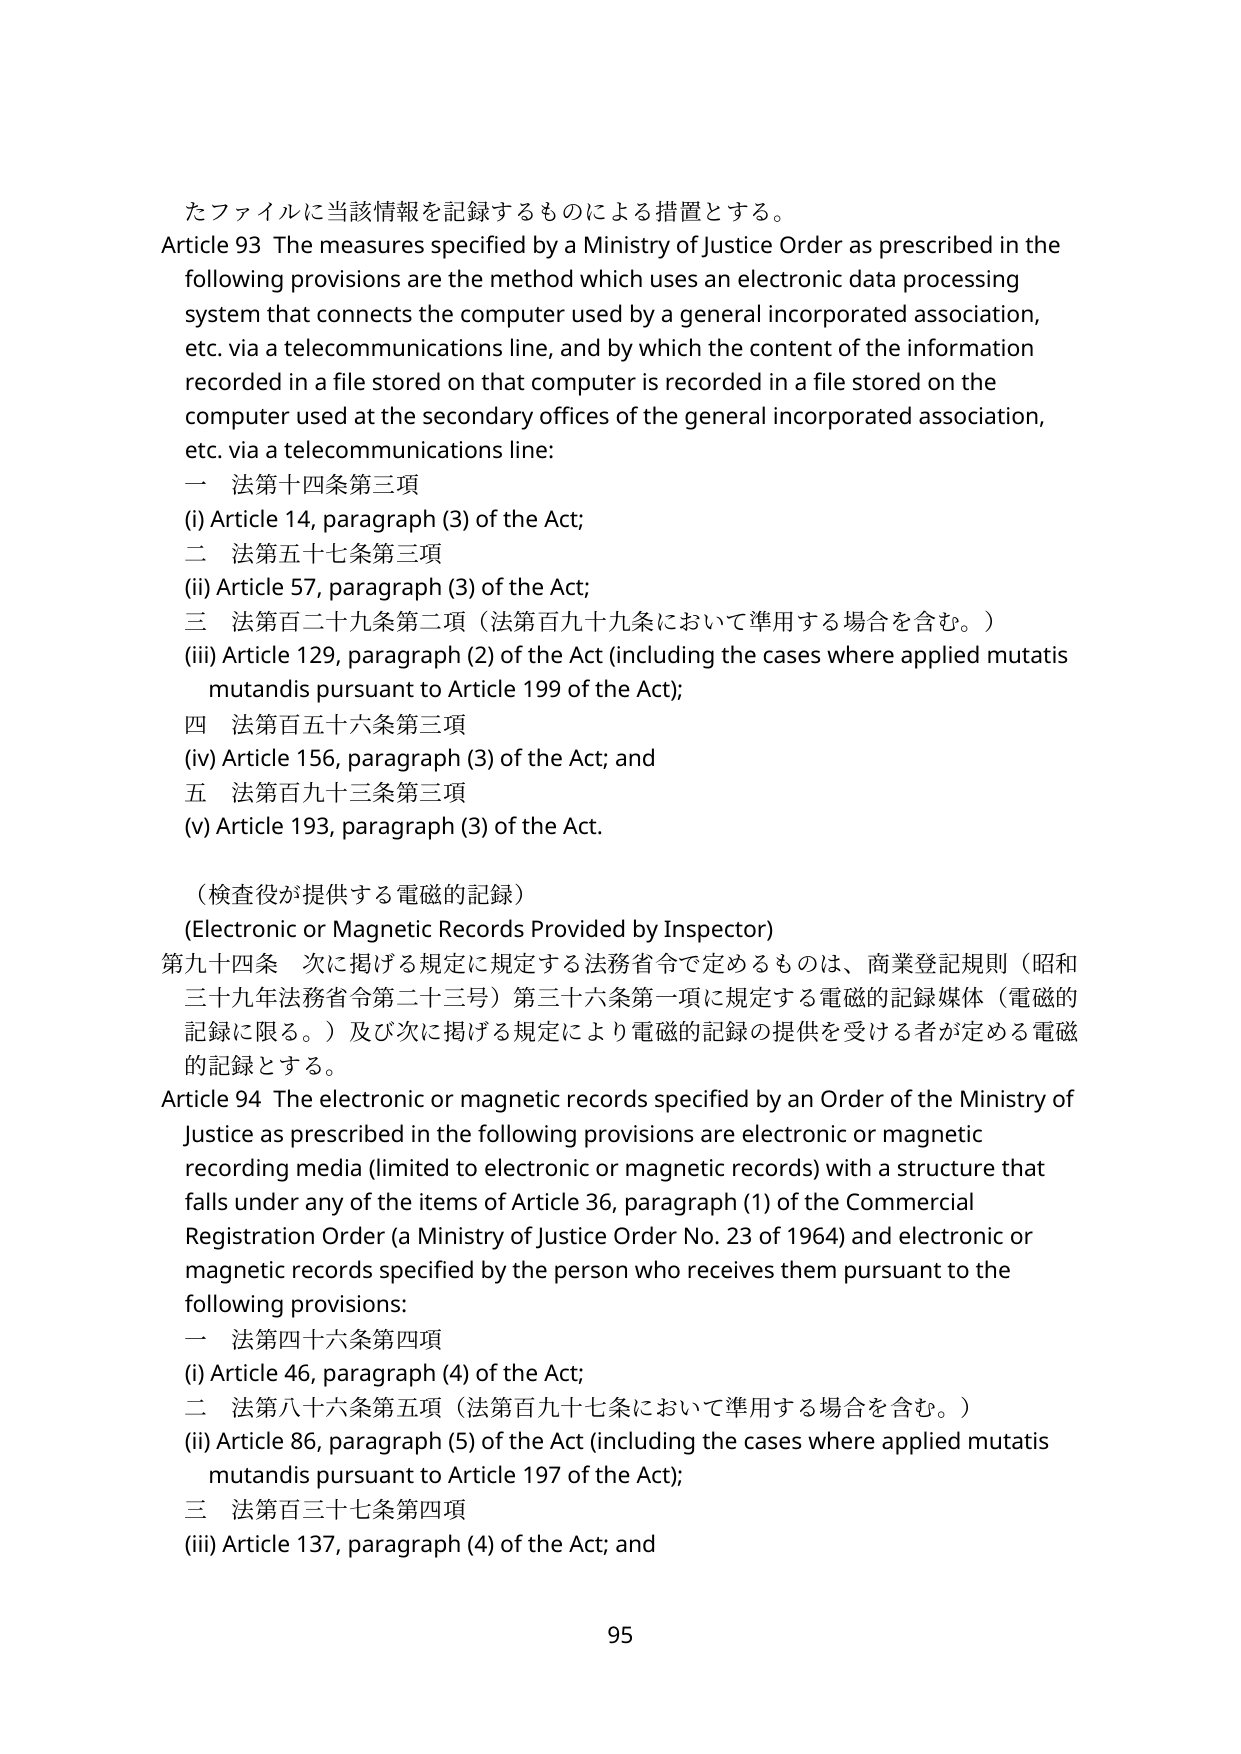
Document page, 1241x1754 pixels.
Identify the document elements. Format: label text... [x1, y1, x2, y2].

text (iii) Article 137, paragraph (4) of the Act; and [184, 1526, 1079, 1560]
text (ii) Article 86, paragraph (5) of the Act (including the cases where applied mutatis mutandis pursuant to Article 197 of the Act); [184, 1424, 1079, 1492]
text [161, 194, 1079, 228]
text 第九十四条 次に掲げる規定に規定する法務省令で定めるものは、商業登記規則（昭和三十九年法務省令第二十三号）第三十六条第一項に規定する電磁的記録媒体（電磁的記録に限る。）及び次に掲げる規定により電磁的記録の提供を受ける者が定める電磁的記録とする。 [161, 945, 1079, 1082]
text (iv) Article 156, paragraph (3) of the Act; and [184, 740, 1079, 774]
text 二 法第八十六条第五項（法第百九十七条において準用する場合を含む。） [184, 1389, 1079, 1424]
text (Electronic or Magnetic Records Provided by Inspector) [184, 911, 1079, 945]
text 五 法第百九十三条第三項 [184, 774, 1079, 809]
text 四 法第百五十六条第三項 [184, 706, 1079, 740]
text Article 94 The electronic or magnetic records specified by an Order of the Ministry of Justice as prescribed in the following provisions are electronic or magnetic recording media (limited to electronic or magnetic records) with a structure that falls under any of the items of Article 36, paragraph (1) of the Commercial Registration Order (a Ministry of Justice Order No. 23 of 1964) and electronic or magnetic records specified by the person who receives them pursuant to the following provisions: [161, 1082, 1079, 1321]
text (i) Article 46, paragraph (4) of the Act; [184, 1355, 1079, 1389]
text 三 法第百三十七条第四項 [184, 1492, 1079, 1526]
text 一 法第四十六条第四項 [184, 1321, 1079, 1355]
text 二 法第五十七条第三項 [184, 535, 1079, 569]
text (ii) Article 57, paragraph (3) of the Act; [184, 569, 1079, 604]
text (v) Article 193, paragraph (3) of the Act. [184, 809, 1079, 843]
text 三 法第百二十九条第二項（法第百九十九条において準用する場合を含む。） [184, 604, 1079, 638]
text (iii) Article 129, paragraph (2) of the Act (including the cases where applied mutatis mutandis pursuant to Article 199 of the Act); [184, 638, 1079, 706]
text （検査役が提供する電磁的記録） [184, 877, 1079, 911]
text (i) Article 14, paragraph (3) of the Act; [184, 501, 1079, 535]
text 一 法第十四条第三項 [184, 467, 1079, 501]
text Article 93 The measures specified by a Ministry of Justice Order as prescribed in the following provisions are the method which uses an electronic data processing system that connects the computer used by a general incorporated association, etc. via a telecommunications line, and by which the content of the information recorded in a file stored on that computer is recorded in a file stored on the computer used at the secondary offices of the general incorporated association, etc. via a telecommunications line: [161, 228, 1079, 467]
